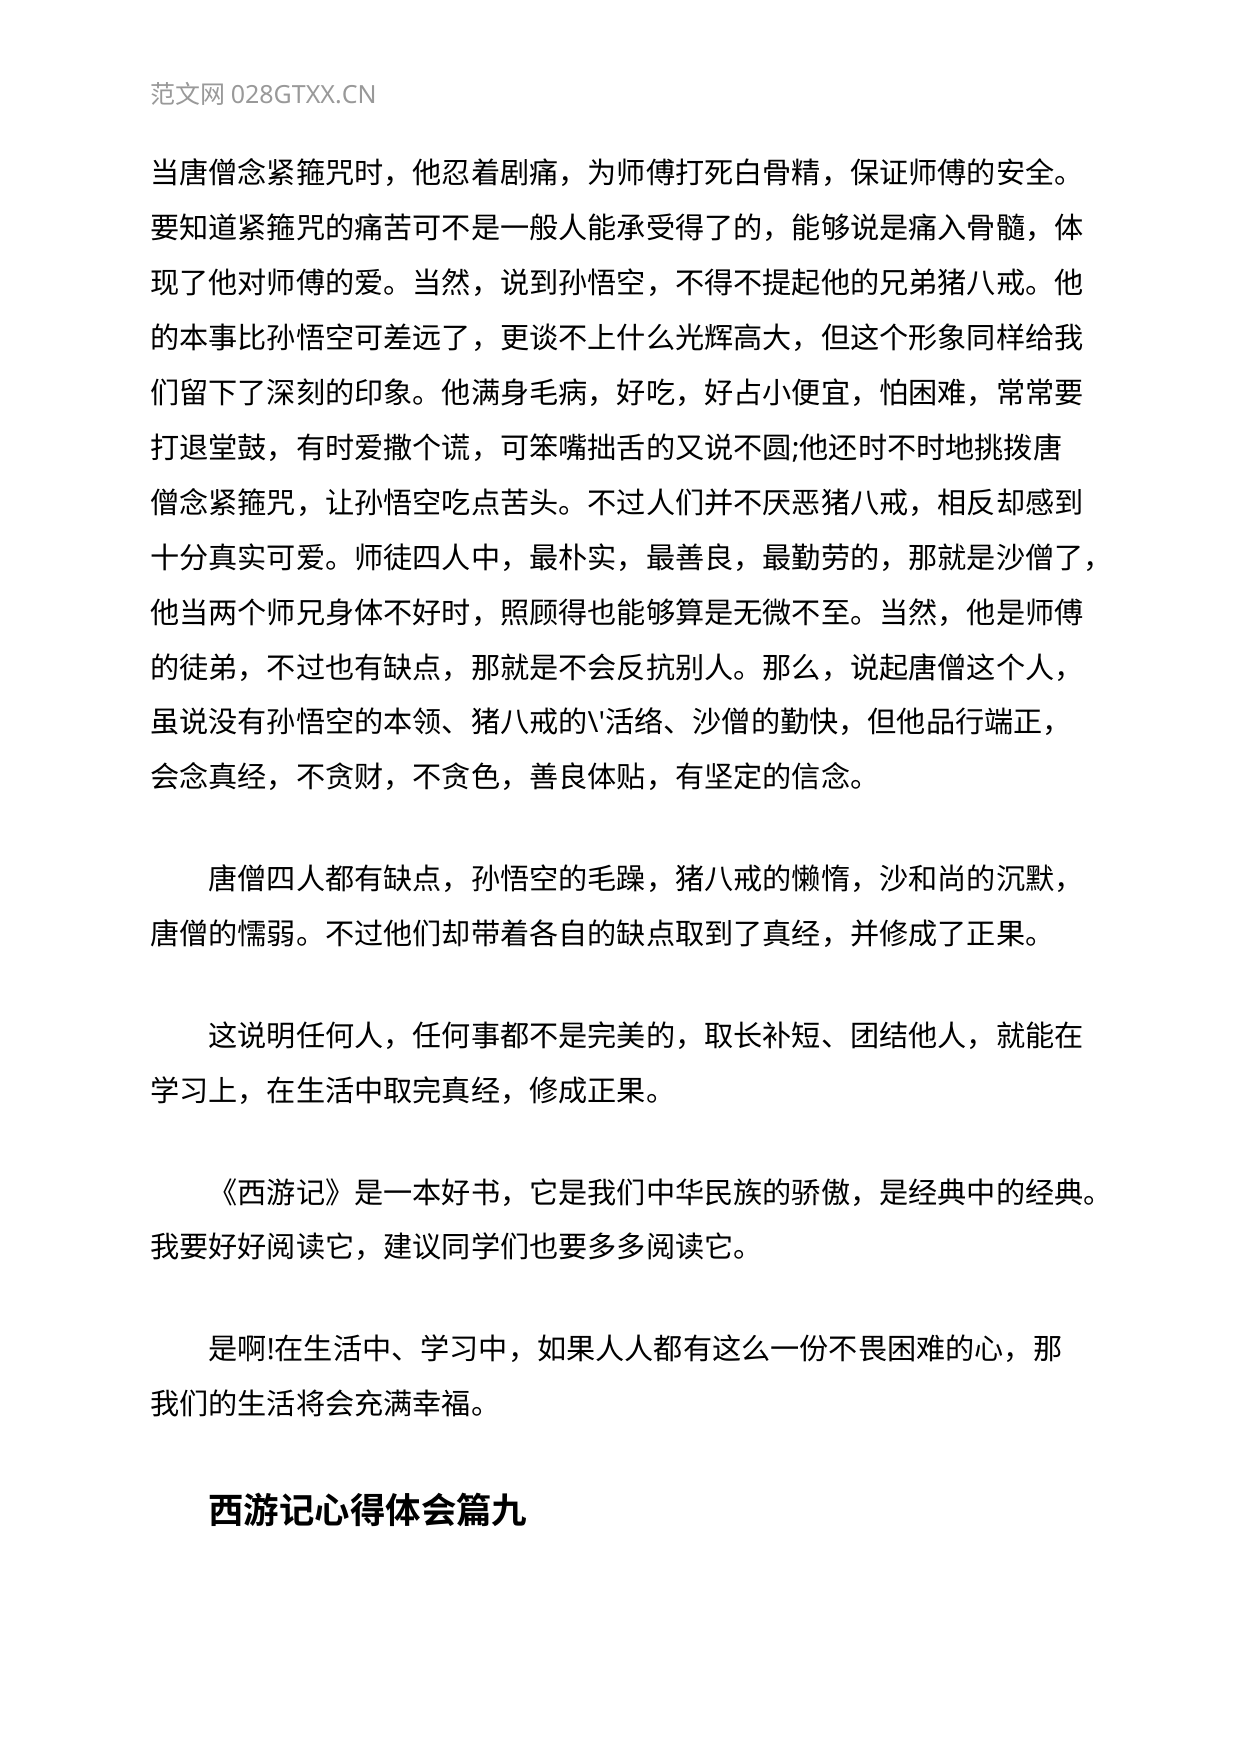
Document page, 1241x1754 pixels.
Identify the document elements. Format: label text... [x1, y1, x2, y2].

text 唐僧四人都有缺点，孙悟空的毛躁，猪八戒的懒惰，沙和尚的沉默，唐僧的懦弱。不过他们却带着各自的缺点取到了真经，并修成了正果。 [150, 856, 1090, 953]
text 西游记心得体会篇九 [150, 1483, 1090, 1534]
text 这说明任何人，任何事都不是完美的，取长补短、团结他人，就能在学习上，在生活中取完真经，修成正果。 [150, 1012, 1090, 1110]
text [150, 150, 1090, 796]
text 《西游记》是一本好书，它是我们中华民族的骄傲，是经典中的经典。我要好好阅读它，建议同学们也要多多阅读它。 [150, 1169, 1090, 1266]
text 是啊!在生活中、学习中，如果人人都有这么一份不畏困难的心，那我们的生活将会充满幸福。 [150, 1326, 1090, 1423]
